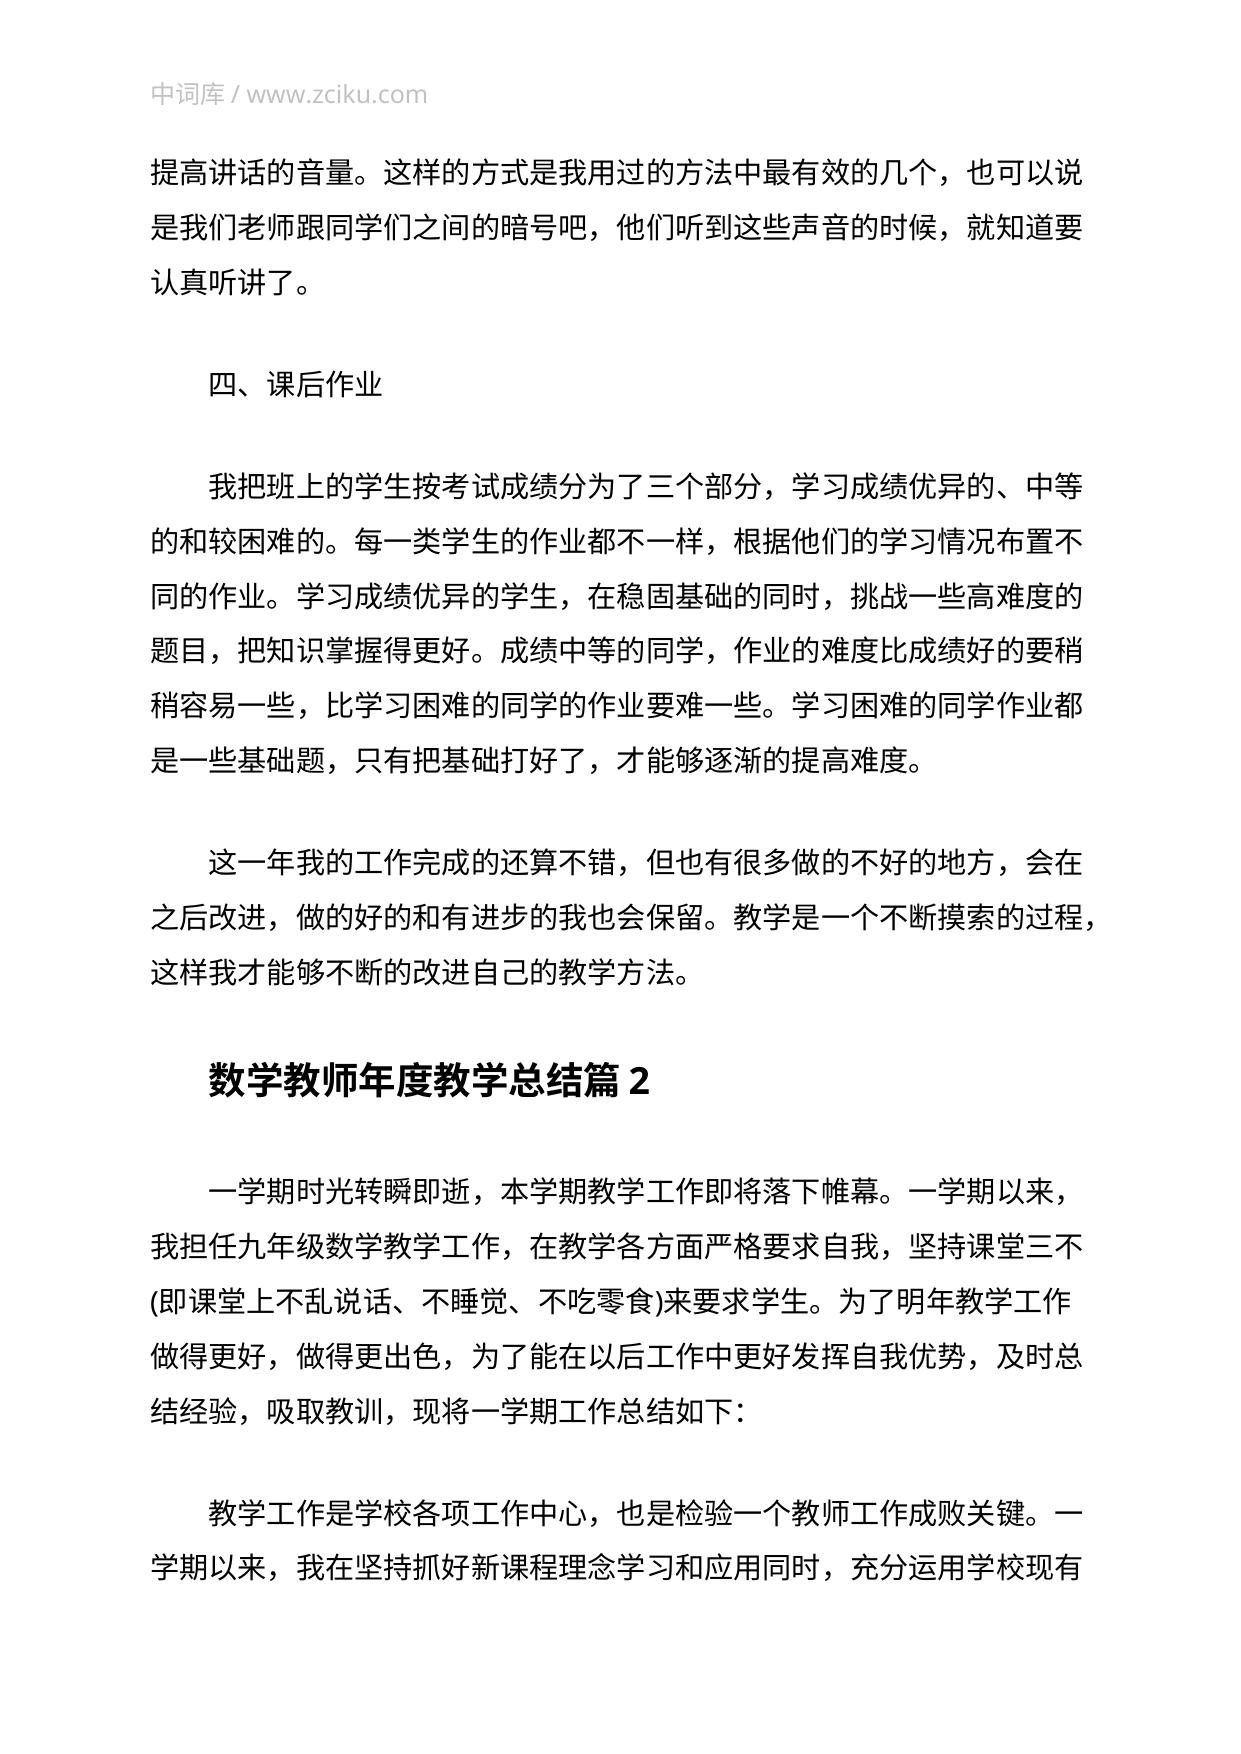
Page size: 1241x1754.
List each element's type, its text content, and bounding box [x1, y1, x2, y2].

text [150, 1490, 1090, 1587]
text 一学期时光转瞬即逝，本学期教学工作即将落下帷幕。一学期以来，我担任九年级数学教学工作，在教学各方面严格要求自我，坚持课堂三不(即课堂上不乱说话、不睡觉、不吃零食)来要求学生。为了明年教学工作做得更好，做得更出色，为了能在以后工作中更好发挥自我优势，及时总结经验，吸取教训，现将一学期工作总结如下： [150, 1169, 1090, 1431]
text 这一年我的工作完成的还算不错，但也有很多做的不好的地方，会在之后改进，做的好的和有进步的我也会保留。教学是一个不断摸索的过程，这样我才能够不断的改进自己的教学方法。 [150, 839, 1090, 992]
text 四、课后作业 [150, 362, 1090, 404]
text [150, 150, 1090, 302]
text 数学教师年度教学总结篇2 [150, 1051, 1090, 1106]
text 我把班上的学生按考试成绩分为了三个部分，学习成绩优异的、中等的和较困难的。每一类学生的作业都不一样，根据他们的学习情况布置不同的作业。学习成绩优异的学生，在稳固基础的同时，挑战一些高难度的题目，把知识掌握得更好。成绩中等的同学，作业的难度比成绩好的要稍稍容易一些，比学习困难的同学的作业要难一些。学习困难的同学作业都是一些基础题，只有把基础打好了，才能够逐渐的提高难度。 [150, 463, 1090, 780]
